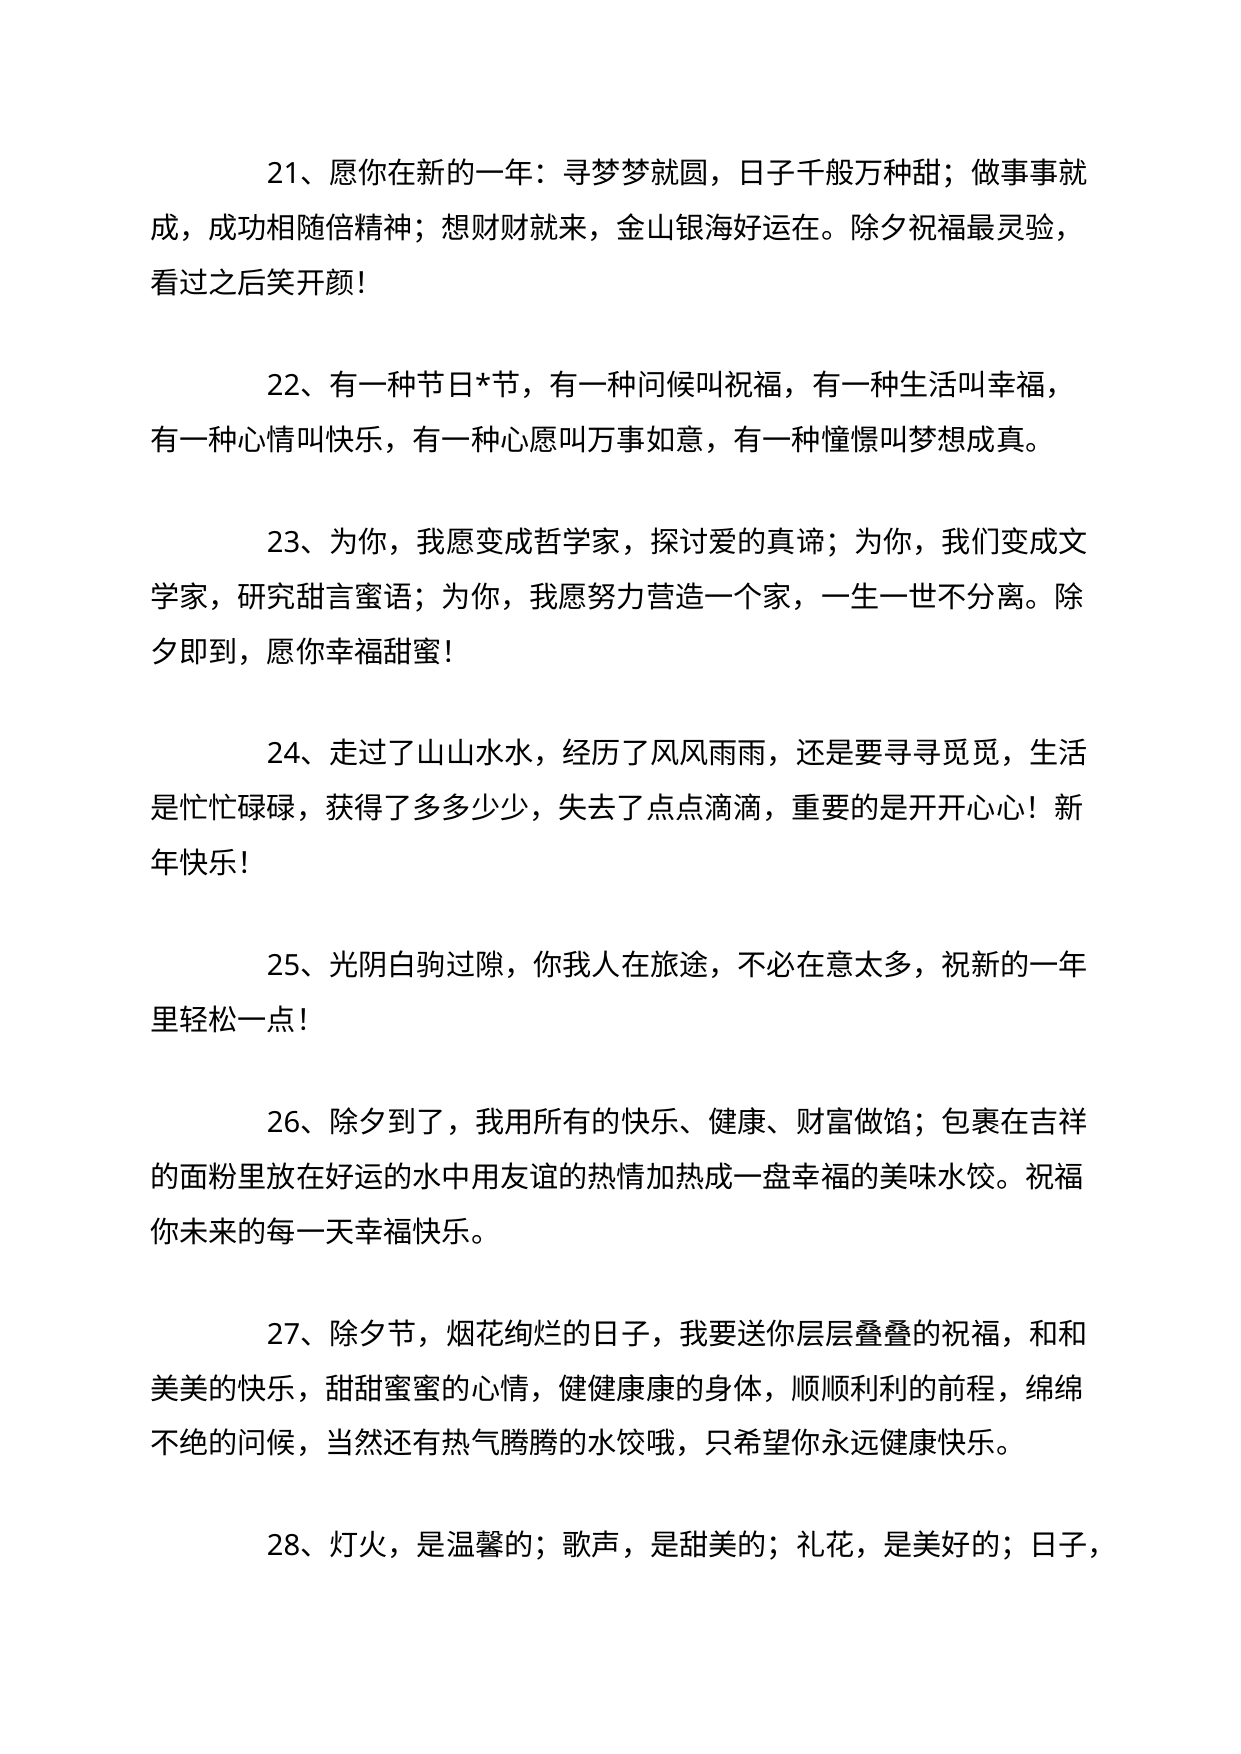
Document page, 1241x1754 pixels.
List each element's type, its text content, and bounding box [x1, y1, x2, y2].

text 26、除夕到了，我用所有的快乐、健康、财富做馅；包裹在吉祥的面粉里放在好运的水中用友谊的热情加热成一盘幸福的美味水饺。祝福你未来的每一天幸福快乐。 [150, 1098, 1090, 1251]
text 23、为你，我愿变成哲学家，探讨爱的真谛；为你，我们变成文学家，研究甜言蜜语；为你，我愿努力营造一个家，一生一世不分离。除夕即到，愿你幸福甜蜜！ [150, 518, 1090, 671]
text 21、愿你在新的一年：寻梦梦就圆，日子千般万种甜；做事事就成，成功相随倍精神；想财财就来，金山银海好运在。除夕祝福最灵验，看过之后笑开颜！ [150, 150, 1090, 302]
text 24、走过了山山水水，经历了风风雨雨，还是要寻寻觅觅，生活是忙忙碌碌，获得了多多少少，失去了点点滴滴，重要的是开开心心！新年快乐！ [150, 730, 1090, 882]
text 22、有一种节日*节，有一种问候叫祝福，有一种生活叫幸福，有一种心情叫快乐，有一种心愿叫万事如意，有一种憧憬叫梦想成真。 [150, 362, 1090, 459]
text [150, 1522, 1090, 1564]
text 27、除夕节，烟花绚烂的日子，我要送你层层叠叠的祝福，和和美美的快乐，甜甜蜜蜜的心情，健健康康的身体，顺顺利利的前程，绵绵不绝的问候，当然还有热气腾腾的水饺哦，只希望你永远健康快乐。 [150, 1310, 1090, 1462]
text 25、光阴白驹过隙，你我人在旅途，不必在意太多，祝新的一年里轻松一点！ [150, 942, 1090, 1039]
